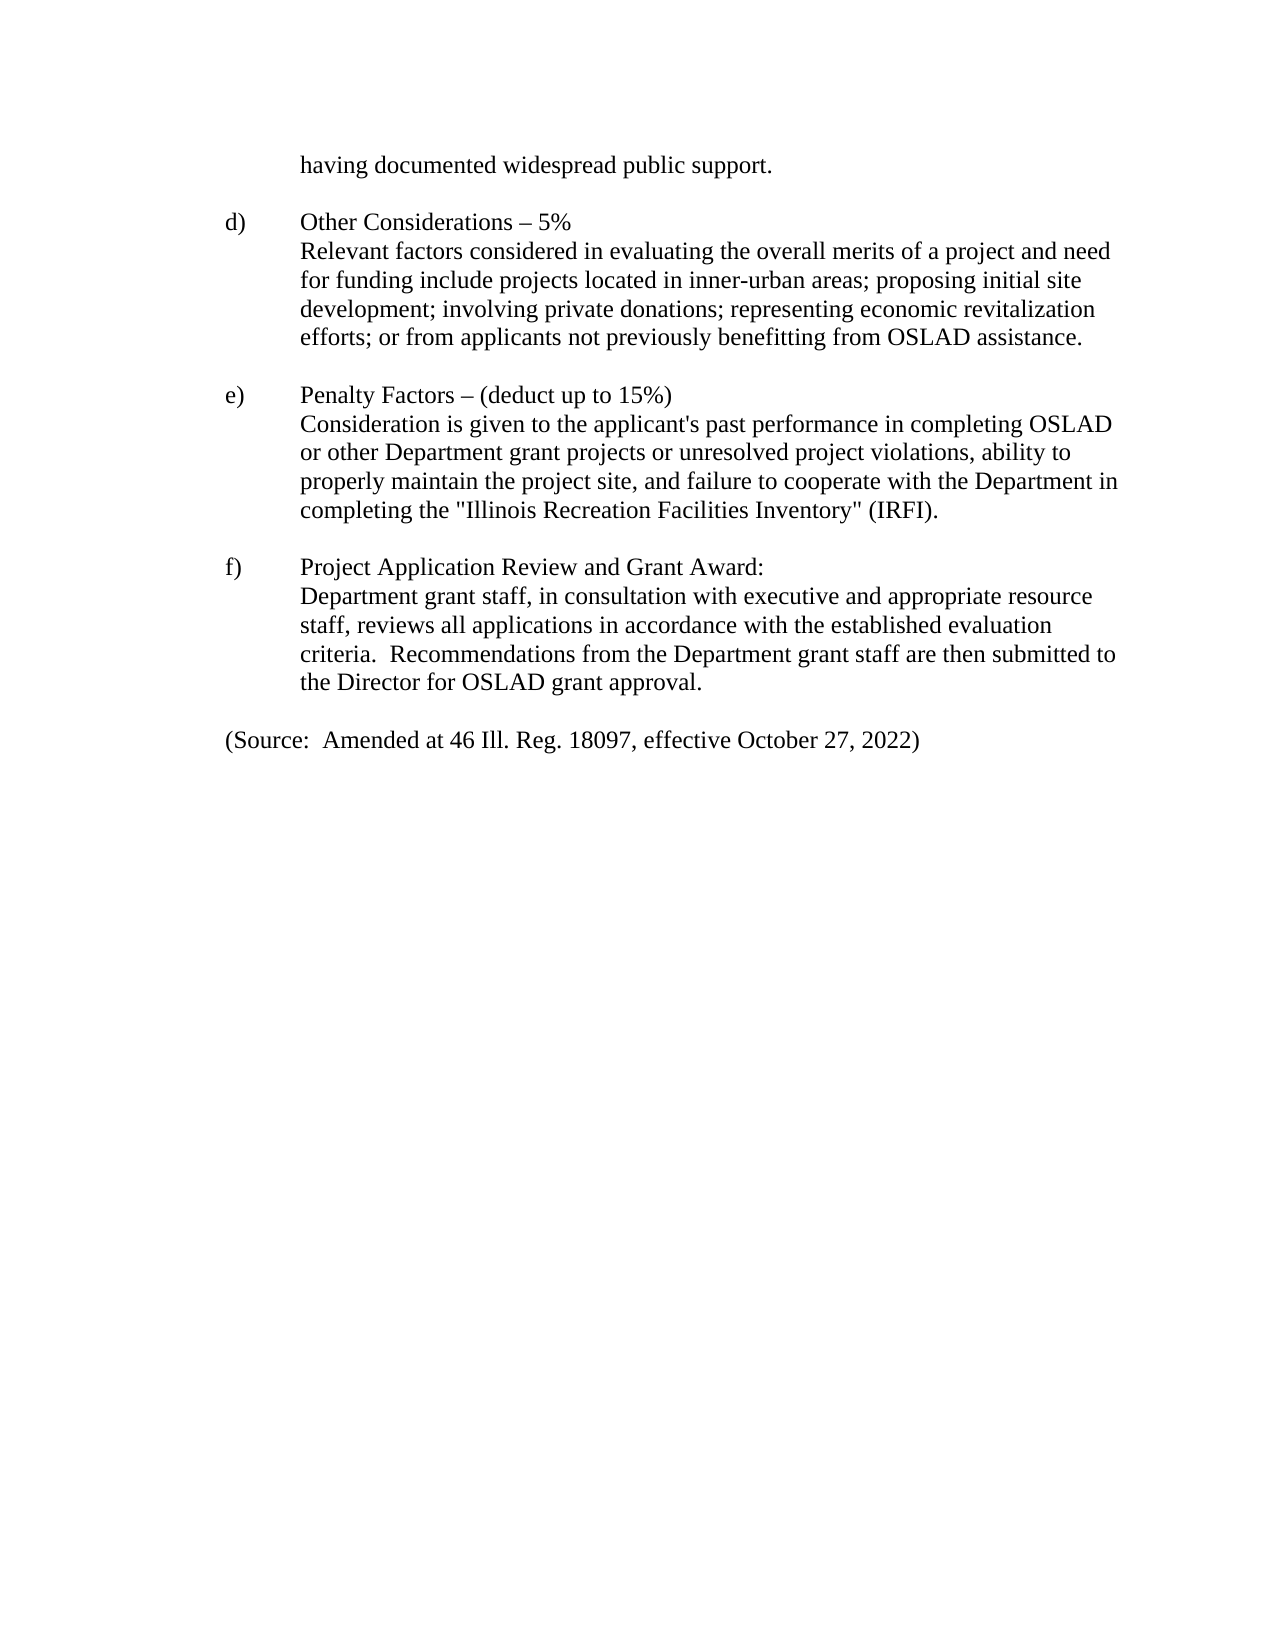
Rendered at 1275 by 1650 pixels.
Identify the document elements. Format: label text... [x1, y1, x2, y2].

text (Source: Amended at 46 Ill. Reg. 18097, effective October 27, 2022) [225, 725, 1125, 754]
text e) Penalty Factors – (deduct up to 15%) [225, 380, 1125, 409]
text Department grant staff, in consultation with executive and appropriate resource staff, reviews all applications in accordance with the established evaluation criteria. Recommendations from the Department grant staff are then submitted to the Director for OSLAD grant approval. [300, 581, 1125, 696]
text Relevant factors considered in evaluating the overall merits of a project and need for funding include projects located in inner-urban areas; proposing initial site development; involving private donations; representing economic revitalization efforts; or from applicants not previously benefitting from OSLAD assistance. [300, 236, 1125, 351]
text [300, 150, 1125, 179]
text Consideration is given to the applicant's past performance in completing OSLAD or other Department grant projects or unresolved project violations, ability to properly maintain the project site, and failure to cooperate with the Department in completing the "Illinois Recreation Facilities Inventory" (IRFI). [300, 409, 1125, 524]
text d) Other Considerations – 5% [225, 207, 1125, 236]
text f) Project Application Review and Grant Award: [225, 552, 1125, 581]
